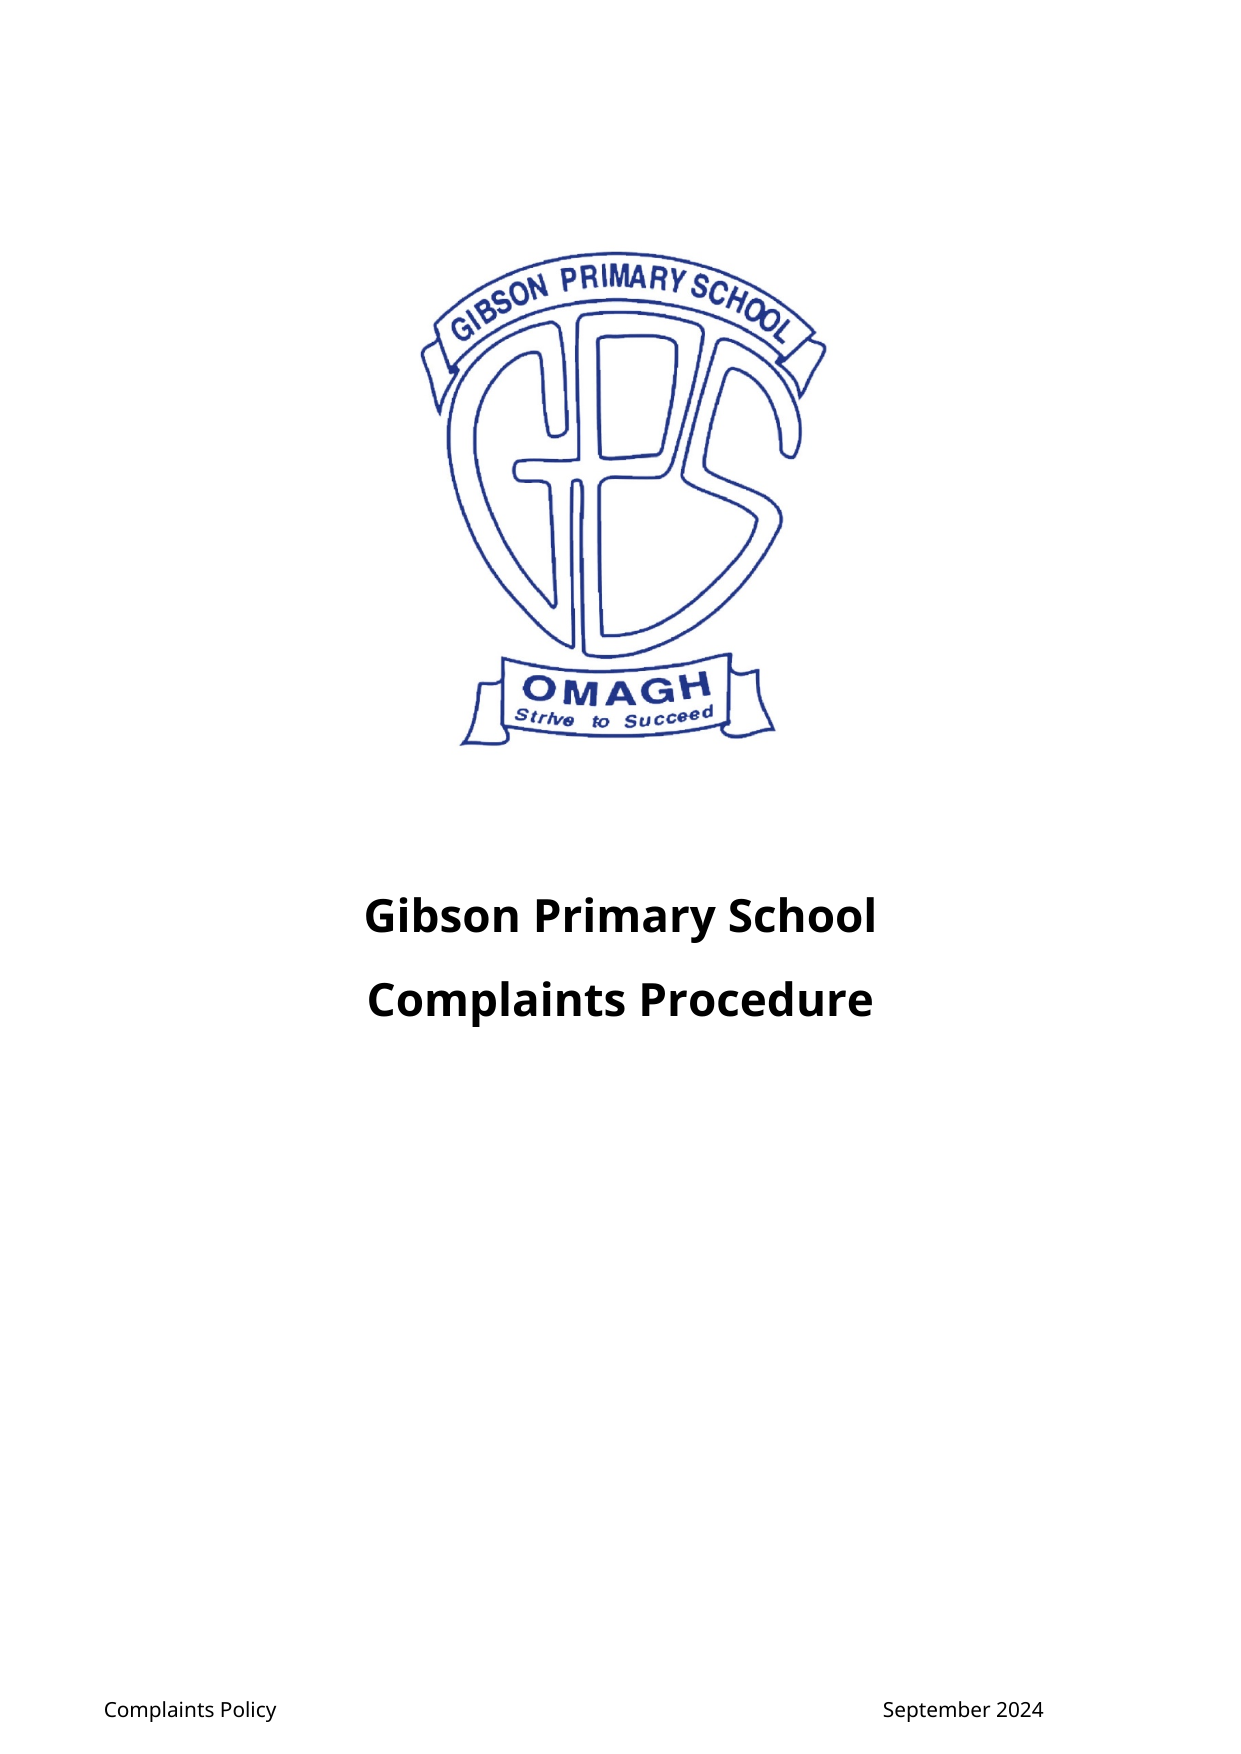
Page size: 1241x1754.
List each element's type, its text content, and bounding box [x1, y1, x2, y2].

text Gibson Primary School [103, 884, 1137, 946]
text Complaints Procedure [103, 967, 1137, 1029]
picture [342, 220, 899, 777]
